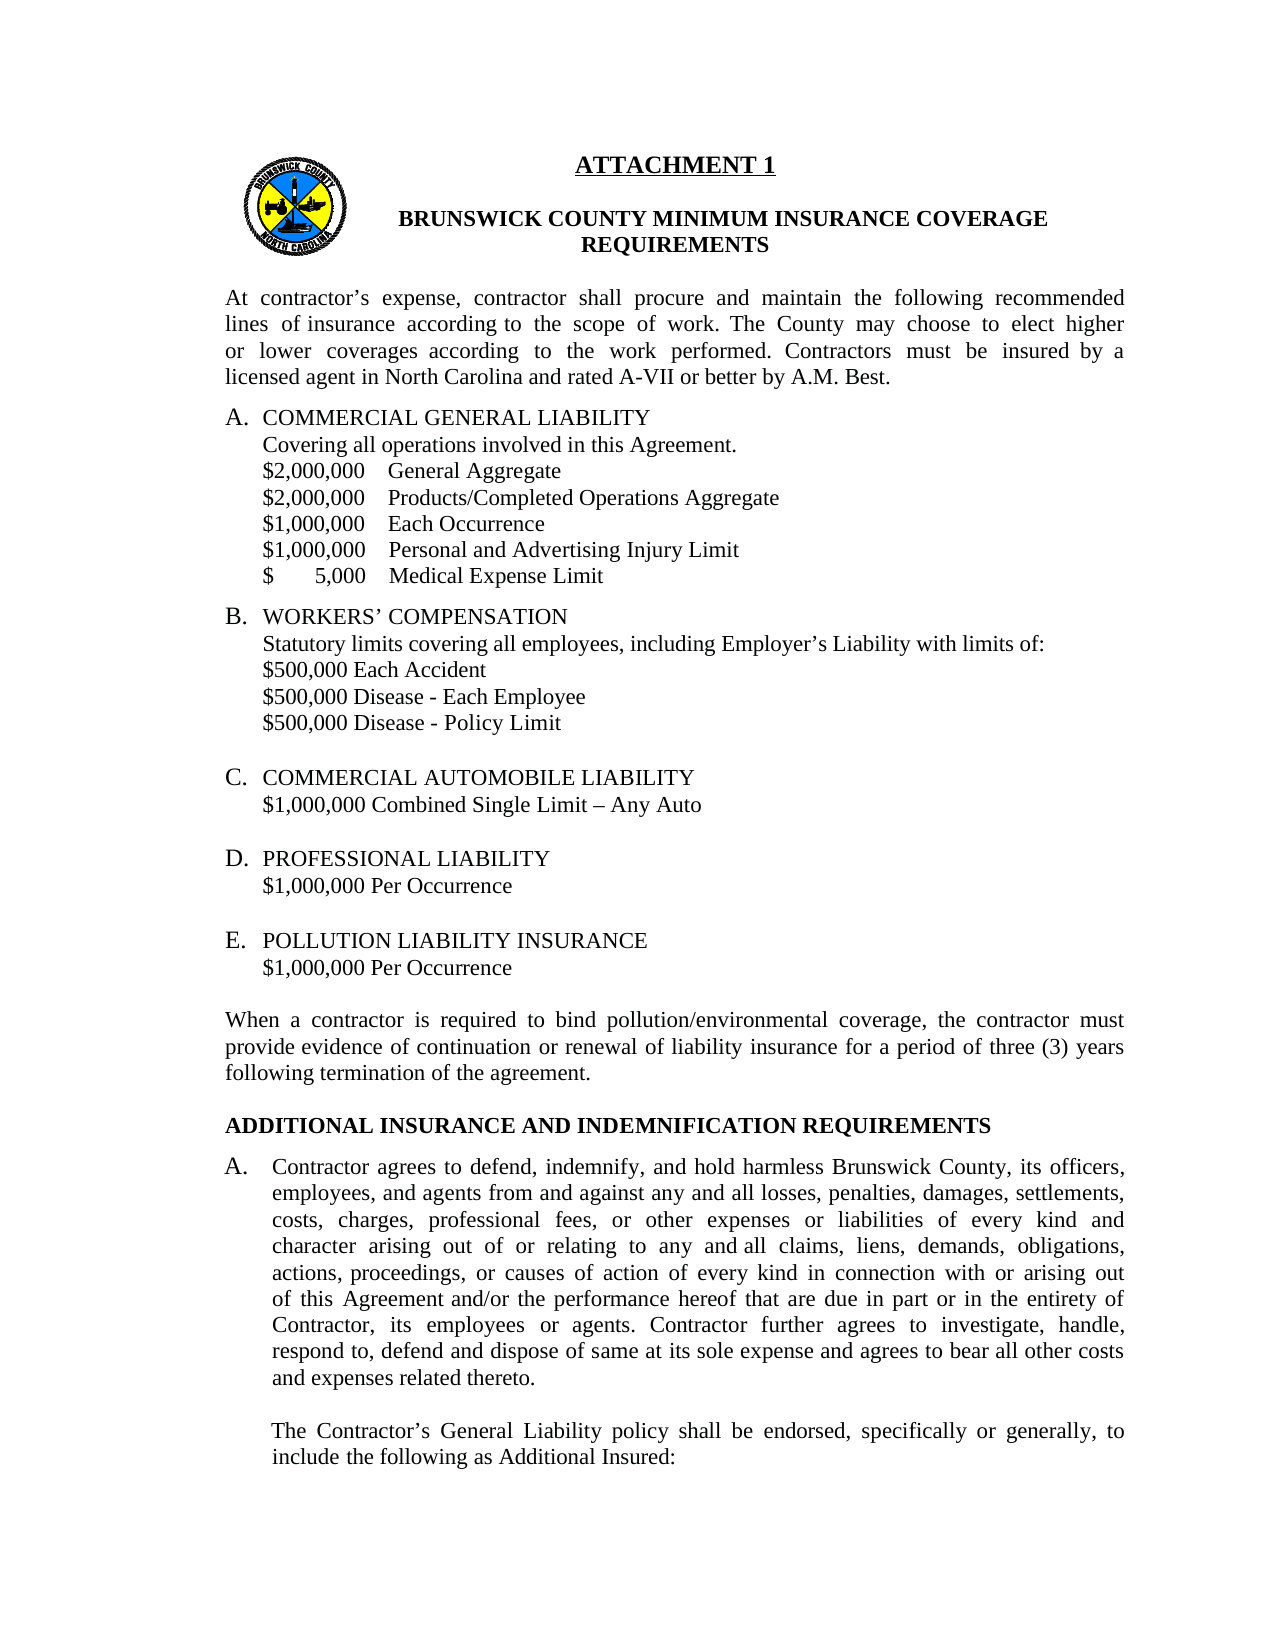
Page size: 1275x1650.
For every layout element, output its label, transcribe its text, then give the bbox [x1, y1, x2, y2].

text $1,000,000 Each Occurrence [262, 510, 1125, 536]
text $500,000 Disease - Policy Limit [262, 709, 1125, 736]
text When a contractor is required to bind pollution/environmental coverage, the contractor must provide evidence of continuation or renewal of liability insurance for a period of three (3) years following termination of the agreement. [225, 1006, 1125, 1085]
text $1,000,000 Combined Single Limit – Any Auto [262, 791, 1125, 817]
text BRUNSWICK COUNTY MINIMUM INSURANCE COVERAGE REQUIREMENTS [225, 205, 1125, 258]
list PROFESSIONAL LIABILITY [225, 843, 1125, 872]
text ATTACHMENT 1 [225, 150, 1125, 179]
text $1,000,000 Personal and Advertising Injury Limit [262, 536, 1125, 563]
text $1,000,000 Per Occurrence [262, 954, 1125, 980]
text At contractor’s expense, contractor shall procure and maintain the following recommended lines of insurance according to the scope of work. The County may choose to elect higher or lower coverages according to the work performed. Contractors must be insured by a licensed agent in North Carolina and rated A-VII or better by A.M. Best. [225, 284, 1125, 389]
list POLLUTION LIABILITY INSURANCE [225, 925, 1125, 954]
text $ 5,000 Medical Expense Limit [262, 563, 1125, 589]
text $1,000,000 Per Occurrence [262, 872, 1125, 898]
text Covering all operations involved in this Agreement. [262, 431, 1125, 457]
list WORKERS’ COMPENSATION [225, 601, 1125, 630]
text $500,000 Each Accident [262, 657, 1125, 683]
text $2,000,000 Products/Completed Operations Aggregate [262, 483, 1125, 510]
text $2,000,000 General Aggregate [262, 457, 1125, 483]
list Contractor agrees to defend, indemnify, and hold harmless Brunswick County, its officers, employees, and agents from and against any and all losses, penalties, damages, settlements, costs, charges, professional fees, or other expenses or liabilities of every kind and character arising out of or relating to any and all claims, liens, demands, obligations, actions, proceedings, or causes of action of every kind in connection with or arising out of this Agreement and/or the performance hereof that are due in part or in the entirety of Contractor, its employees or agents. Contractor further agrees to investigate, handle, respond to, defend and dispose of same at its sole expense and agrees to bear all other costs and expenses related thereto. [224, 1151, 1125, 1390]
text Statutory limits covering all employees, including Employer’s Liability with limits of: [262, 630, 1125, 657]
text The Contractor’s General Liability policy shall be endorsed, specifically or generally, to include the following as Additional Insured: [271, 1417, 1125, 1469]
list COMMERCIAL AUTOMOBILE LIABILITY [225, 762, 1125, 791]
list COMMERCIAL GENERAL LIABILITY [225, 402, 1125, 431]
text $500,000 Disease - Each Employee [262, 683, 1125, 709]
text ADDITIONAL INSURANCE AND INDEMNIFICATION REQUIREMENTS [225, 1112, 1125, 1138]
